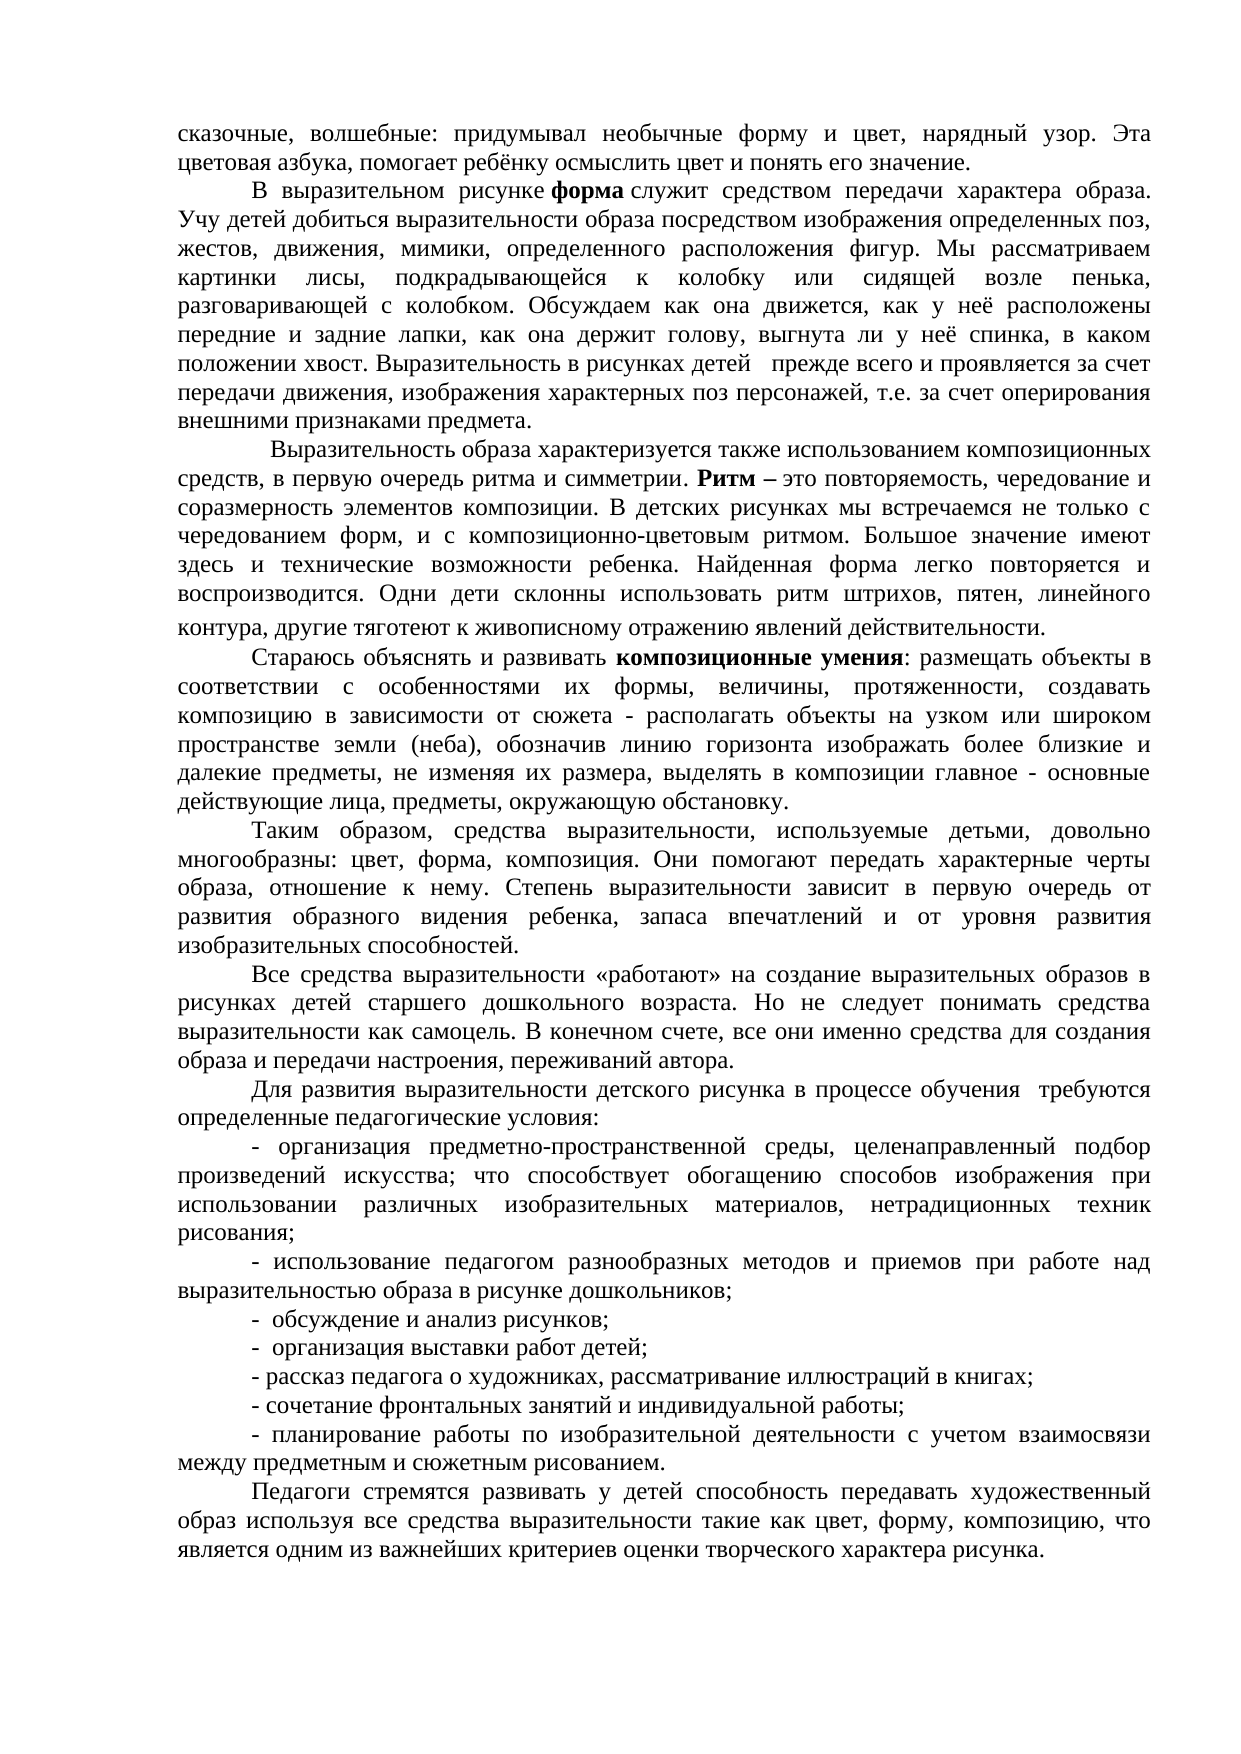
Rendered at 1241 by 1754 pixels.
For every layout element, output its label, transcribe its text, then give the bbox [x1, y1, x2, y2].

text - организация выставки работ детей; [177, 1332, 1152, 1361]
text - организация предметно-пространственной среды, целенаправленный подбор произведений искусства; что способствует обогащению способов изображения при использовании различных изобразительных материалов, нетрадиционных техник рисования; [177, 1131, 1152, 1246]
text - обсуждение и анализ рисунков; [177, 1304, 1152, 1332]
text - сочетание фронтальных занятий и индивидуальной работы; [177, 1390, 1152, 1419]
text Все средства выразительности «работают» на создание выразительных образов в рисунках детей старшего дошкольного возраста. Но не следует понимать средства выразительности как самоцель. В конечном счете, все они именно средства для создания образа и передачи настроения, переживаний автора. [177, 959, 1152, 1074]
text Выразительность образа характеризуется также использованием композиционных средств, в первую очередь ритма и симметрии. Ритм – это повторяемость, чередование и соразмерность элементов композиции. В детских рисунках мы встречаемся не только с чередованием форм, и с композиционно-цветовым ритмом. Большое значение имеют здесь и технические возможности ребенка. Найденная форма легко повторяется и воспроизводится. Одни дети склонны использовать ритм штрихов, пятен, линейного контура, другие тяготеют к живописному отражению явлений действительности. [177, 434, 1152, 642]
text - планирование работы по изобразительной деятельности с учетом взаимосвязи между предметным и сюжетным рисованием. [177, 1419, 1152, 1476]
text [177, 118, 1152, 176]
text - использование педагогом разнообразных методов и приемов при работе над выразительностью образа в рисунке дошкольников; [177, 1246, 1152, 1304]
text Стараюсь объяснять и развивать композиционные умения: размещать объекты в соответствии с особенностями их формы, величины, протяженности, создавать композицию в зависимости от сюжета - располагать объекты на узком или широком пространстве земли (неба), обозначив линию горизонта изображать более близкие и далекие предметы, не изменяя их размера, выделять в композиции главное - основные действующие лица, предметы, окружающую обстановку. [177, 642, 1152, 815]
text Для развития выразительности детского рисунка в процессе обучения требуются определенные педагогические условия: [177, 1074, 1152, 1131]
text - рассказ педагога о художниках, рассматривание иллюстраций в книгах; [177, 1361, 1152, 1390]
text В выразительном рисунке форма служит средством передачи характера образа. Учу детей добиться выразительности образа посредством изображения определенных поз, жестов, движения, мимики, определенного расположения фигур. Мы рассматриваем картинки лисы, подкрадывающейся к колобку или сидящей возле пенька, разговаривающей с колобком. Обсуждаем как она движется, как у неё расположены передние и задние лапки, как она держит голову, выгнута ли у неё спинка, в каком положении хвост. Выразительность в рисунках детей прежде всего и проявляется за счет передачи движения, изображения характерных поз персонажей, т.е. за счет оперирования внешними признаками предмета. [177, 176, 1152, 434]
text Педагоги стремятся развивать у детей способность передавать художественный образ используя все средства выразительности такие как цвет, форму, композицию, что является одним из важнейших критериев оценки творческого характера рисунка. [177, 1476, 1152, 1562]
text Таким образом, средства выразительности, используемые детьми, довольно многообразны: цвет, форма, композиция. Они помогают передать характерные черты образа, отношение к нему. Степень выразительности зависит в первую очередь от развития образного видения ребенка, запаса впечатлений и от уровня развития изобразительных способностей. [177, 815, 1152, 959]
